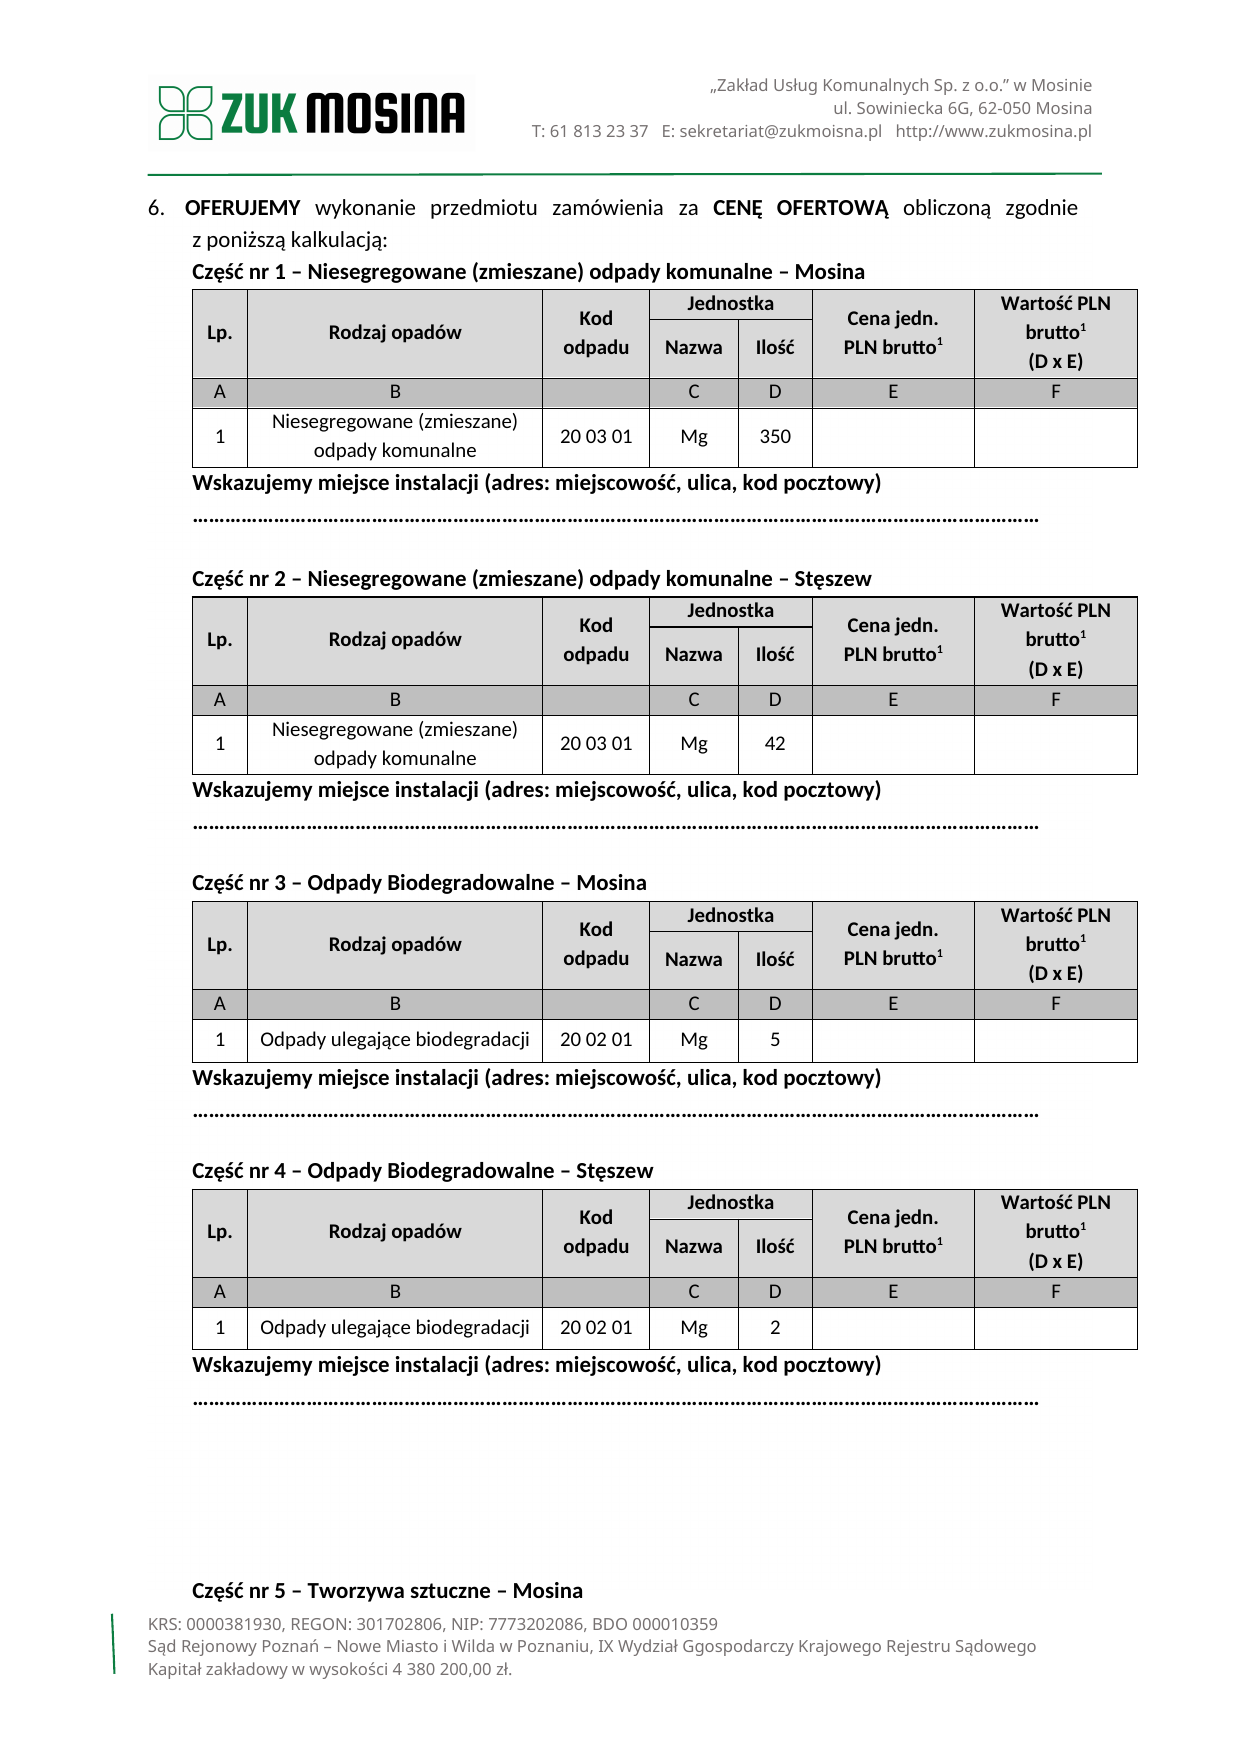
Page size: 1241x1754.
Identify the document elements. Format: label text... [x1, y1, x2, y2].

table_header Wartość PLN brutto1 (D x E) [975, 598, 1137, 685]
table_cell F [975, 686, 1137, 715]
table_cell F [975, 1278, 1137, 1307]
table_header Lp. [193, 598, 247, 685]
table_header Cena jedn. PLN brutto1 [813, 1190, 974, 1277]
text Część nr 2 – Niesegregowane (zmieszane) odpady komunalne – Stęszew [192, 564, 1093, 592]
table_cell [975, 1308, 1137, 1349]
text ………………………………………………………………………………………………………………………………………… [192, 500, 1093, 528]
table_cell 1 [193, 716, 247, 774]
table_cell A [193, 990, 247, 1019]
table_cell Nazwa [650, 1220, 738, 1277]
table_cell 42 [739, 716, 812, 774]
table_cell E [813, 1278, 974, 1307]
table_cell Mg [650, 1020, 738, 1062]
table_cell 2 [739, 1308, 812, 1349]
text Wskazujemy miejsce instalacji (adres: miejscowość, ulica, kod pocztowy) [192, 1063, 1093, 1091]
text ………………………………………………………………………………………………………………………………………… [192, 1095, 1093, 1123]
table_cell E [813, 379, 974, 407]
table_cell A [193, 379, 247, 407]
table_cell Nazwa [650, 320, 738, 377]
table_cell 20 03 01 [543, 409, 649, 467]
table_cell [975, 409, 1137, 467]
table_header Kod odpadu [543, 1190, 649, 1277]
table_cell D [739, 1278, 812, 1307]
table_header Kod odpadu [543, 290, 649, 377]
table_cell [813, 1308, 974, 1349]
table_cell A [193, 1278, 247, 1307]
table_header Jednostka [650, 902, 812, 931]
table_cell Ilość [739, 932, 812, 989]
table_header Jednostka [650, 1190, 812, 1218]
table_cell Ilość [739, 1220, 812, 1277]
table_cell D [739, 379, 812, 407]
table_cell Niesegregowane (zmieszane) odpady komunalne [248, 716, 542, 774]
table_cell 350 [739, 409, 812, 467]
text Wskazujemy miejsce instalacji (adres: miejscowość, ulica, kod pocztowy) [192, 468, 1093, 496]
text Część nr 3 – Odpady Biodegradowalne – Mosina [192, 868, 1093, 897]
table_cell [543, 686, 649, 715]
picture [147, 74, 476, 152]
text Część nr 5 – Tworzywa sztuczne – Mosina [192, 1576, 1093, 1604]
table_header Lp. [193, 1190, 247, 1277]
text ………………………………………………………………………………………………………………………………………… [192, 1383, 1093, 1411]
table_cell C [650, 990, 738, 1019]
table_cell Mg [650, 1308, 738, 1349]
text Wskazujemy miejsce instalacji (adres: miejscowość, ulica, kod pocztowy) [192, 775, 1093, 803]
text Część nr 1 – Niesegregowane (zmieszane) odpady komunalne – Mosina [192, 257, 1093, 285]
table_cell C [650, 686, 738, 715]
table_header Wartość PLN brutto1 (D x E) [975, 902, 1137, 989]
table_header Lp. [193, 290, 247, 377]
table_header Cena jedn. PLN brutto1 [813, 902, 974, 989]
table_cell [975, 1020, 1137, 1062]
table_cell C [650, 1278, 738, 1307]
table_cell [813, 716, 974, 774]
table_header Wartość PLN brutto1 (D x E) [975, 290, 1137, 377]
table_cell Odpady ulegające biodegradacji [248, 1308, 542, 1349]
table_cell [543, 1278, 649, 1307]
table_header Jednostka [650, 598, 812, 626]
table_cell D [739, 686, 812, 715]
table_cell [813, 409, 974, 467]
table_header Lp. [193, 902, 247, 989]
table_cell E [813, 990, 974, 1019]
table_header Wartość PLN brutto1 (D x E) [975, 1190, 1137, 1277]
table_cell Ilość [739, 628, 812, 685]
table_header Jednostka [650, 290, 812, 319]
table_cell Ilość [739, 320, 812, 377]
table_cell F [975, 990, 1137, 1019]
table_cell Mg [650, 716, 738, 774]
table_header Rodzaj opadów [248, 598, 542, 685]
table_cell 20 02 01 [543, 1308, 649, 1349]
list oferujemy wykonanie przedmiotu zamówienia za CENĘ OFERTOWĄ obliczoną zgodnie z poniższą kalkulacją: [148, 193, 1093, 253]
table_cell A [193, 686, 247, 715]
table_cell 1 [193, 1308, 247, 1349]
table_cell B [248, 1278, 542, 1307]
table_cell Niesegregowane (zmieszane) odpady komunalne [248, 409, 542, 467]
table_cell [975, 716, 1137, 774]
text Wskazujemy miejsce instalacji (adres: miejscowość, ulica, kod pocztowy) [192, 1350, 1093, 1378]
table_cell 20 03 01 [543, 716, 649, 774]
text Część nr 4 – Odpady Biodegradowalne – Stęszew [192, 1156, 1093, 1184]
table_cell 1 [193, 1020, 247, 1062]
table_cell 20 02 01 [543, 1020, 649, 1062]
table_cell [543, 990, 649, 1019]
table_cell Odpady ulegające biodegradacji [248, 1020, 542, 1062]
table_cell D [739, 990, 812, 1019]
table_cell Nazwa [650, 628, 738, 685]
table_cell [813, 1020, 974, 1062]
table_header Kod odpadu [543, 902, 649, 989]
table_cell B [248, 686, 542, 715]
table_header Rodzaj opadów [248, 902, 542, 989]
table_cell 5 [739, 1020, 812, 1062]
table_cell E [813, 686, 974, 715]
table_header Rodzaj opadów [248, 1190, 542, 1277]
table_header Cena jedn. PLN brutto1 [813, 598, 974, 685]
table_cell Mg [650, 409, 738, 467]
table_cell Nazwa [650, 932, 738, 989]
table_cell [543, 379, 649, 407]
table_header Cena jedn. PLN brutto1 [813, 290, 974, 377]
text ………………………………………………………………………………………………………………………………………… [192, 807, 1093, 835]
table_cell 1 [193, 409, 247, 467]
table_cell C [650, 379, 738, 407]
table_cell B [248, 990, 542, 1019]
table_cell F [975, 379, 1137, 407]
table_header Kod odpadu [543, 598, 649, 685]
table_cell B [248, 379, 542, 407]
table_header Rodzaj opadów [248, 290, 542, 377]
